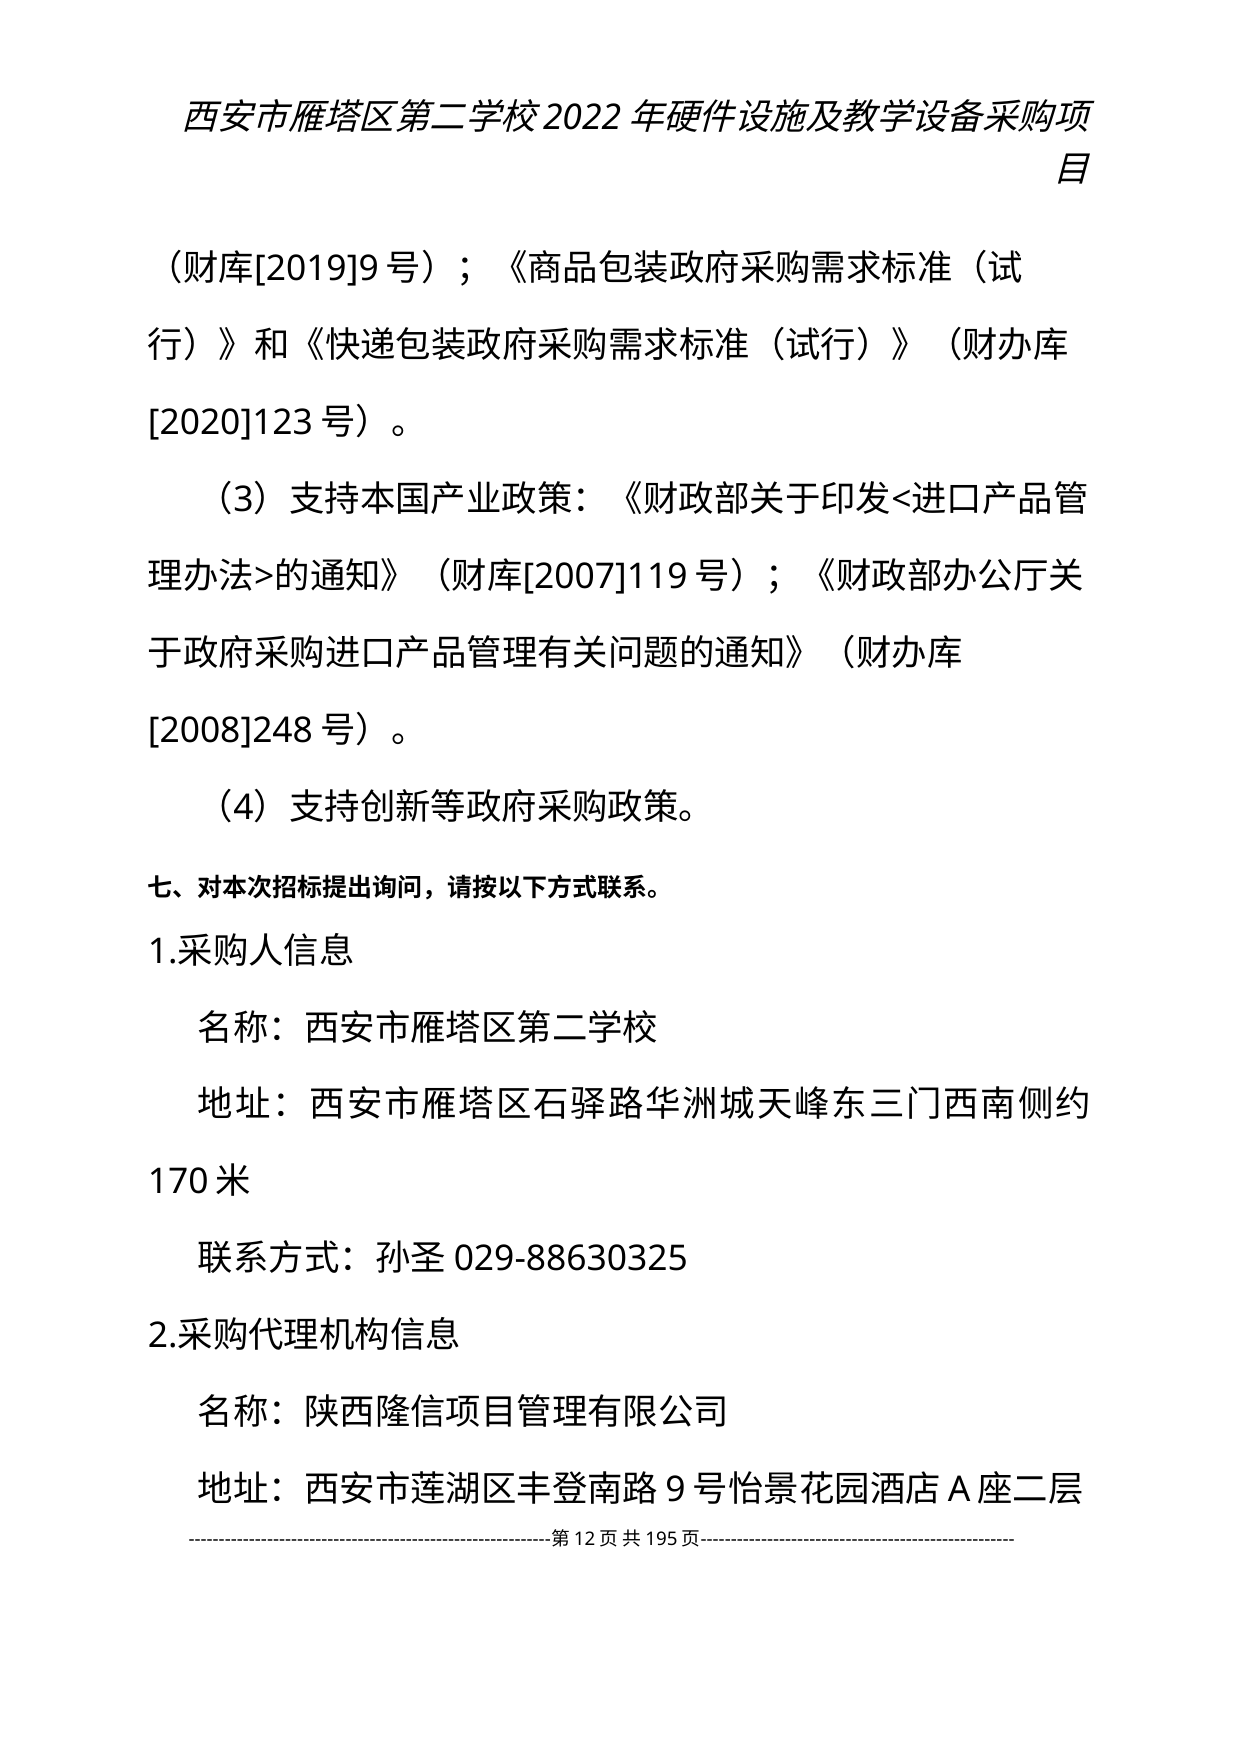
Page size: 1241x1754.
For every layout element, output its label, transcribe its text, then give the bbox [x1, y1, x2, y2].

text （4）支持创新等政府采购政策。 [148, 778, 1113, 829]
text 七、对本次招标提出询问，请按以下方式联系。 [148, 868, 1092, 904]
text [148, 239, 1113, 445]
text 2.采购代理机构信息 [148, 1307, 1092, 1358]
text 联系方式：孙圣 029-88630325 [148, 1230, 1092, 1281]
text 地址：西安市莲湖区丰登南路9号怡景花园酒店A座二层 [148, 1461, 1092, 1512]
text （3）支持本国产业政策：《财政部关于印发<进口产品管理办法>的通知》（财库[2007]119号）；《财政部办公厅关于政府采购进口产品管理有关问题的通知》（财办库[2008]248号）。 [148, 470, 1113, 752]
text 1.采购人信息 [148, 922, 1092, 973]
text 地址：西安市雁塔区石驿路华洲城天峰东三门西南侧约170米 [148, 1076, 1092, 1204]
text 名称：陕西隆信项目管理有限公司 [148, 1384, 1092, 1435]
text 名称：西安市雁塔区第二学校 [148, 999, 1092, 1050]
